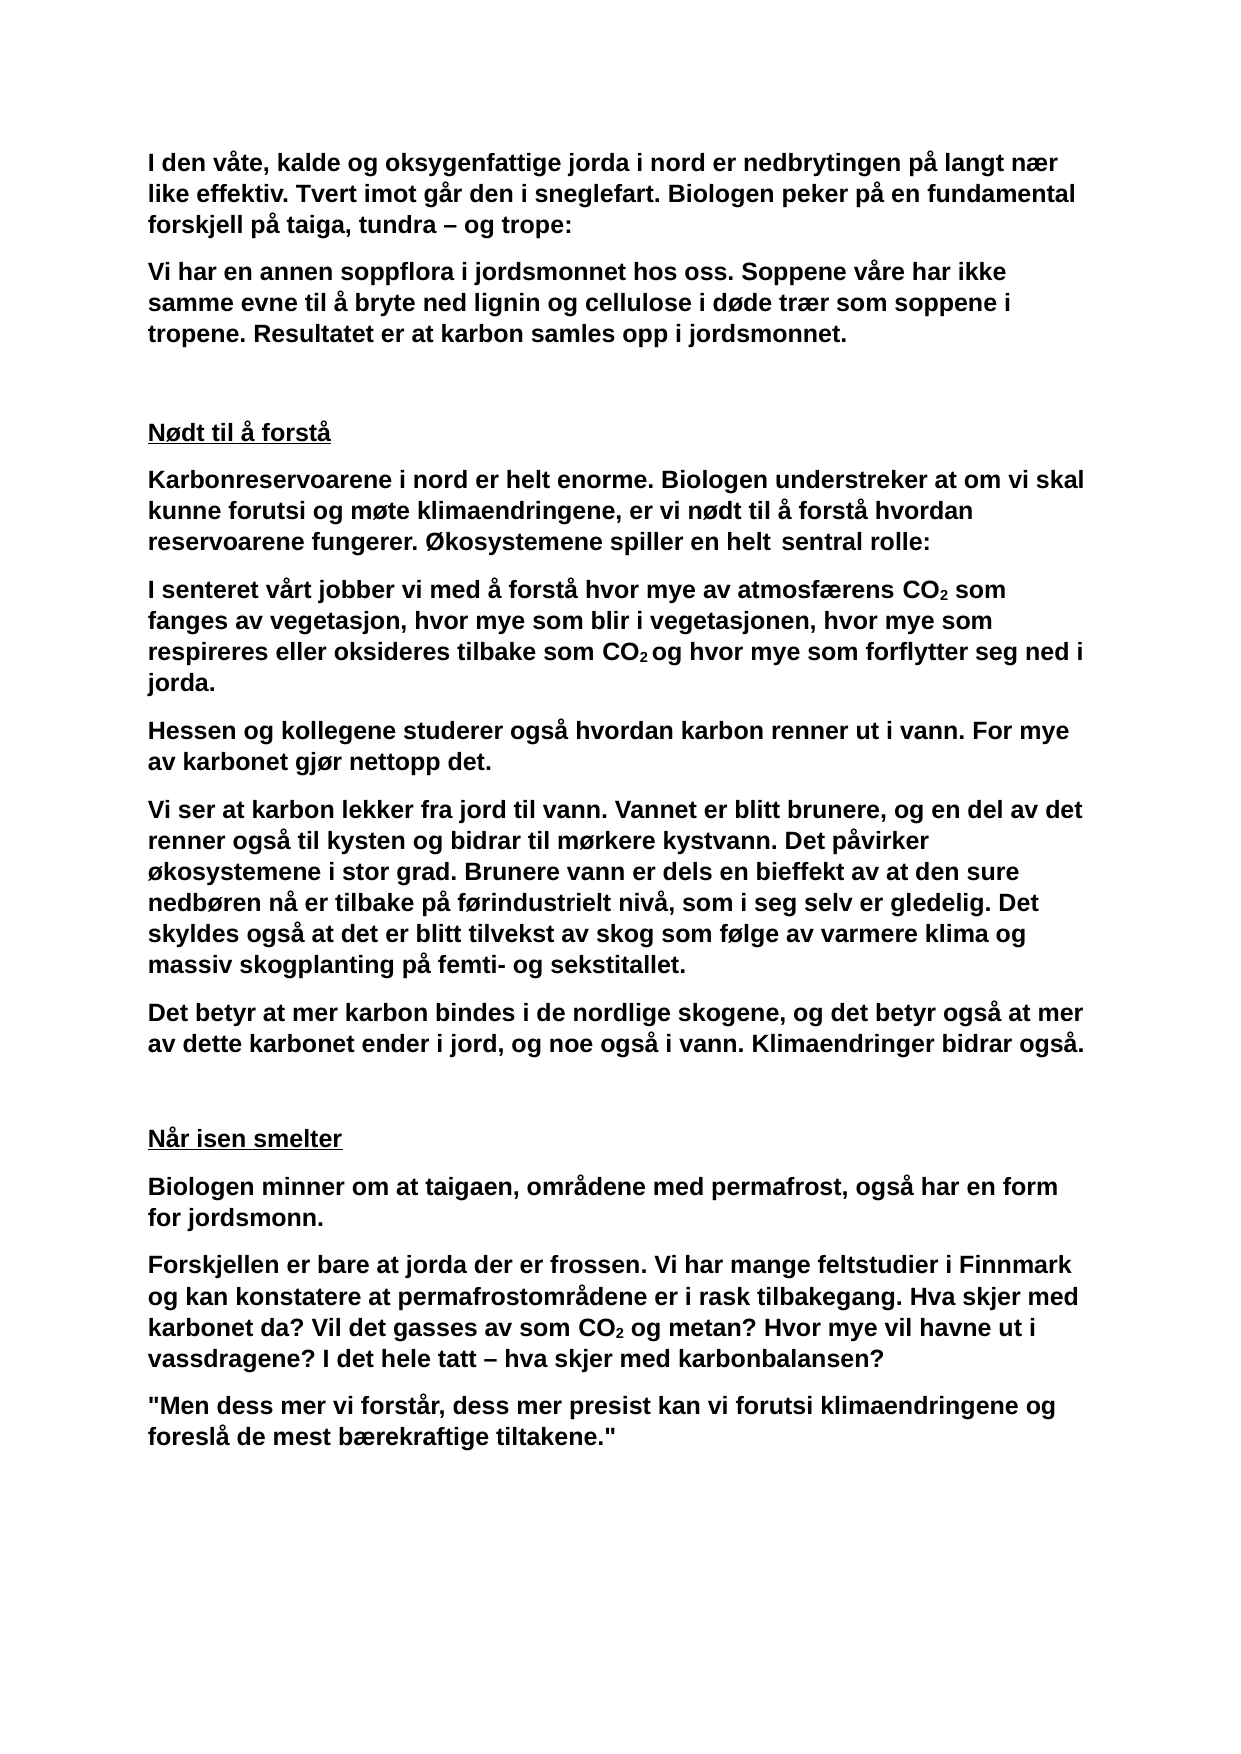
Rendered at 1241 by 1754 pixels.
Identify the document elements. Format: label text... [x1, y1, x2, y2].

text "Men dess mer vi forstår, dess mer presist kan vi forutsi klimaendringene og foreslå de mest bærekraftige tiltakene." [148, 1391, 1093, 1451]
text I den våte, kalde og oksygenfattige jorda i nord er nedbrytingen på langt nær like effektiv. Tvert imot går den i sneglefart. Biologen peker på en fundamental forskjell på taiga, tundra – og trope: [148, 148, 1093, 238]
text Nødt til å forstå [148, 418, 1093, 446]
text Karbonreservoarene i nord er helt enorme. Biologen understreker at om vi skal kunne forutsi og møte klimaendringene, er vi nødt til å forstå hvordan reservoarene fungerer. Økosystemene spiller en helt sentral rolle: [148, 465, 1093, 556]
text Forskjellen er bare at jorda der er frossen. Vi har mange feltstudier i Finnmark og kan konstatere at permafrostområdene er i rask tilbakegang. Hva skjer med karbonet da? Vil det gasses av som CO2 og metan? Hvor mye vil havne ut i vassdragene? I det hele tatt – hva skjer med karbonbalansen? [148, 1251, 1093, 1372]
text Vi har en annen soppflora i jordsmonnet hos oss. Soppene våre har ikke samme evne til å bryte ned lignin og cellulose i døde trær som soppene i tropene. Resultatet er at karbon samles opp i jordsmonnet. [148, 257, 1093, 348]
text Hessen og kollegene studerer også hvordan karbon renner ut i vann. For mye av karbonet gjør nettopp det. [148, 716, 1093, 776]
text Biologen minner om at taigaen, områdene med permafrost, også har en form for jordsmonn. [148, 1172, 1093, 1232]
text I senteret vårt jobber vi med å forstå hvor mye av atmosfærens CO2 som fanges av vegetasjon, hvor mye som blir i vegetasjonen, hvor mye som respireres eller oksideres tilbake som CO2 og hvor mye som forflytter seg ned i jorda. [148, 575, 1093, 697]
text Vi ser at karbon lekker fra jord til vann. Vannet er blitt brunere, og en del av det renner også til kysten og bidrar til mørkere kystvann. Det påvirker økosystemene i stor grad. Brunere vann er dels en bieffekt av at den sure nedbøren nå er tilbake på førindustrielt nivå, som i seg selv er gledelig. Det skyldes også at det er blitt tilvekst av skog som følge av varmere klima og massiv skogplanting på femti- og sekstitallet. [148, 795, 1093, 979]
text Når isen smelter [148, 1124, 1093, 1153]
text Det betyr at mer karbon bindes i de nordlige skogene, og det betyr også at mer av dette karbonet ender i jord, og noe også i vann. Klimaendringer bidrar også. [148, 998, 1093, 1057]
